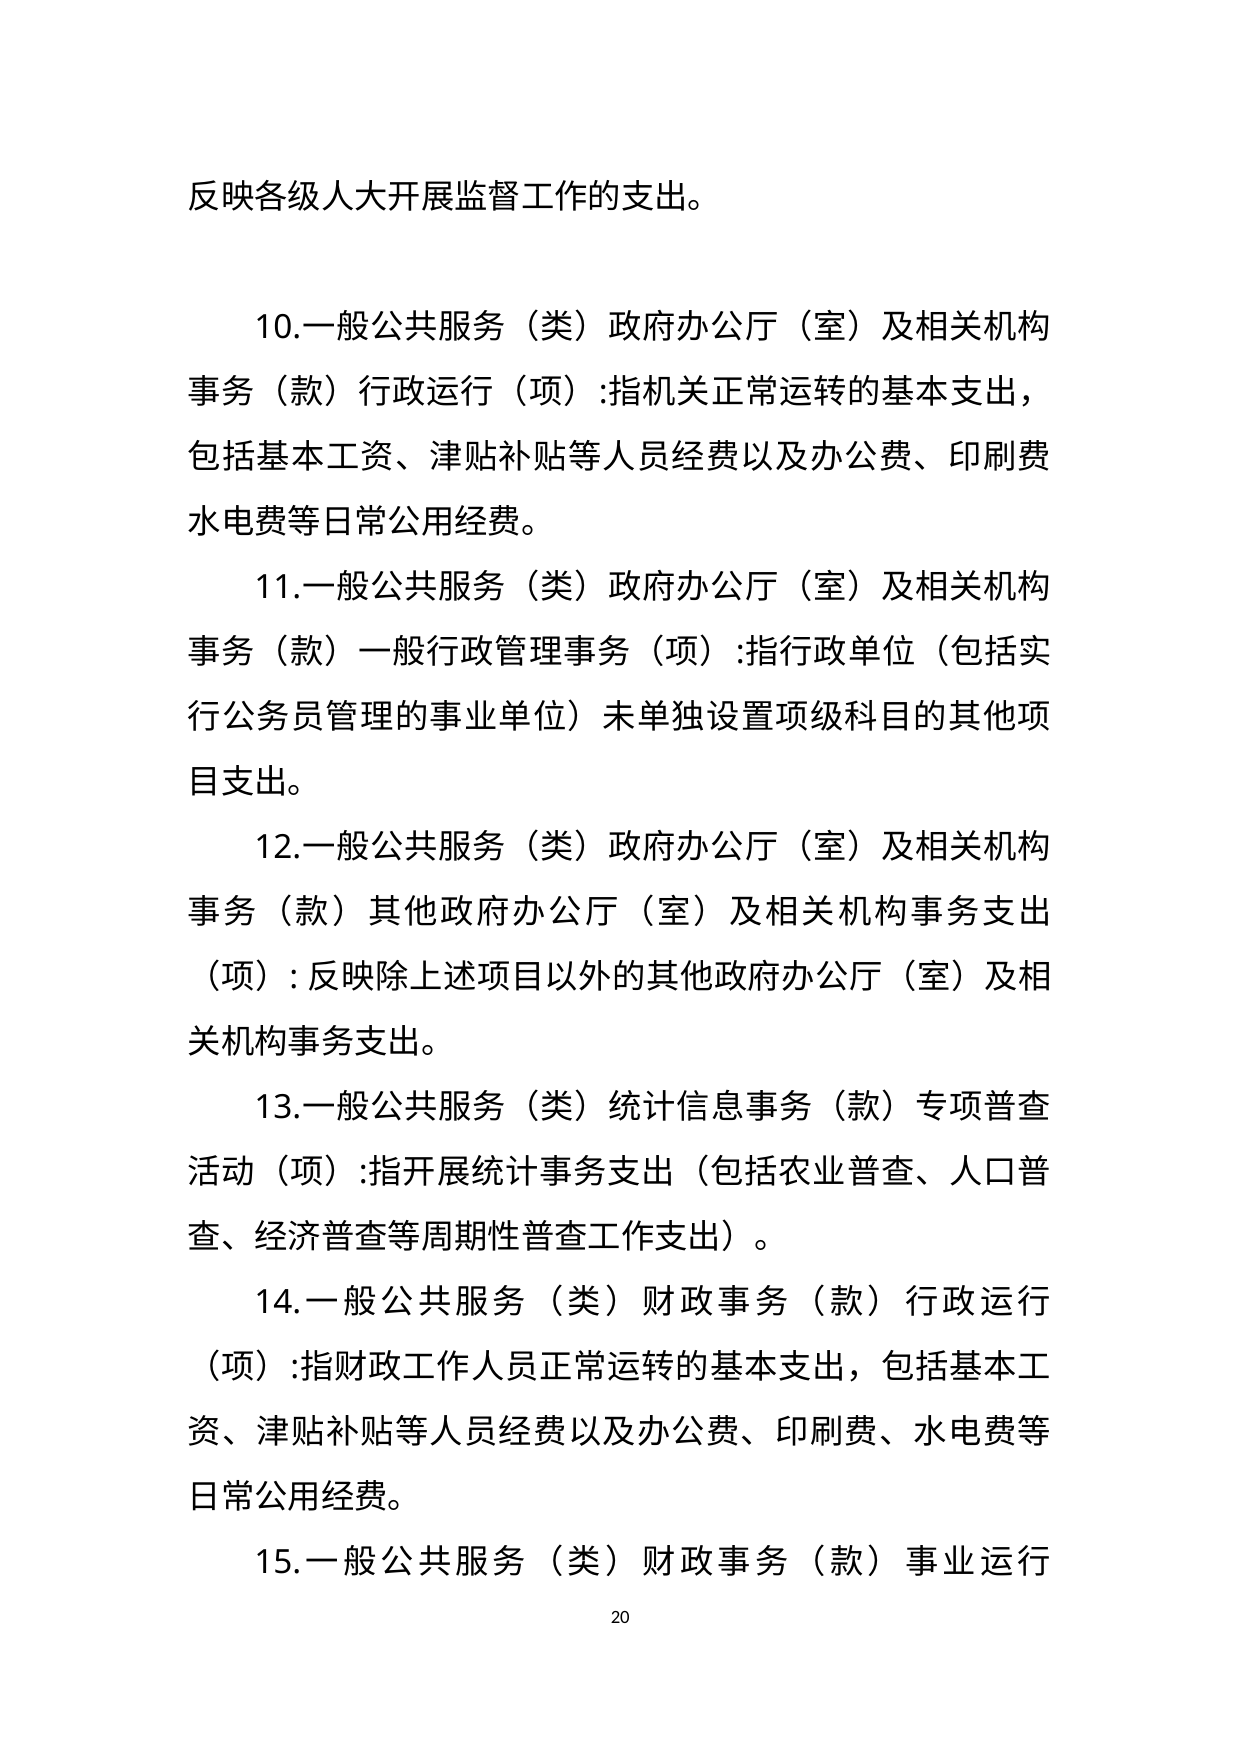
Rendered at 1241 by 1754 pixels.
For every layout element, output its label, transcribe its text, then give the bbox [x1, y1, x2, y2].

text 13.一般公共服务（类）统计信息事务（款）专项普查活动（项）:指开展统计事务支出（包括农业普查、人口普查、经济普查等周期性普查工作支出）。 [187, 1072, 1053, 1267]
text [187, 1527, 1053, 1592]
text 10.一般公共服务（类）政府办公厅（室）及相关机构事务（款）行政运行（项）:指机关正常运转的基本支出，包括基本工资、津贴补贴等人员经费以及办公费、印刷费、水电费等日常公用经费。 [187, 292, 1053, 552]
text 11.一般公共服务（类）政府办公厅（室）及相关机构事务（款）一般行政管理事务（项）:指行政单位（包括实行公务员管理的事业单位）未单独设置项级科目的其他项目支出。 [187, 552, 1053, 812]
text 14.一般公共服务（类）财政事务（款）行政运行（项）:指财政工作人员正常运转的基本支出，包括基本工资、津贴补贴等人员经费以及办公费、印刷费、水电费等日常公用经费。 [187, 1267, 1053, 1527]
text 12.一般公共服务（类）政府办公厅（室）及相关机构事务（款）其他政府办公厅（室）及相关机构事务支出（项）: 反映除上述项目以外的其他政府办公厅（室）及相关机构事务支出。 [187, 812, 1053, 1072]
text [187, 162, 1053, 227]
